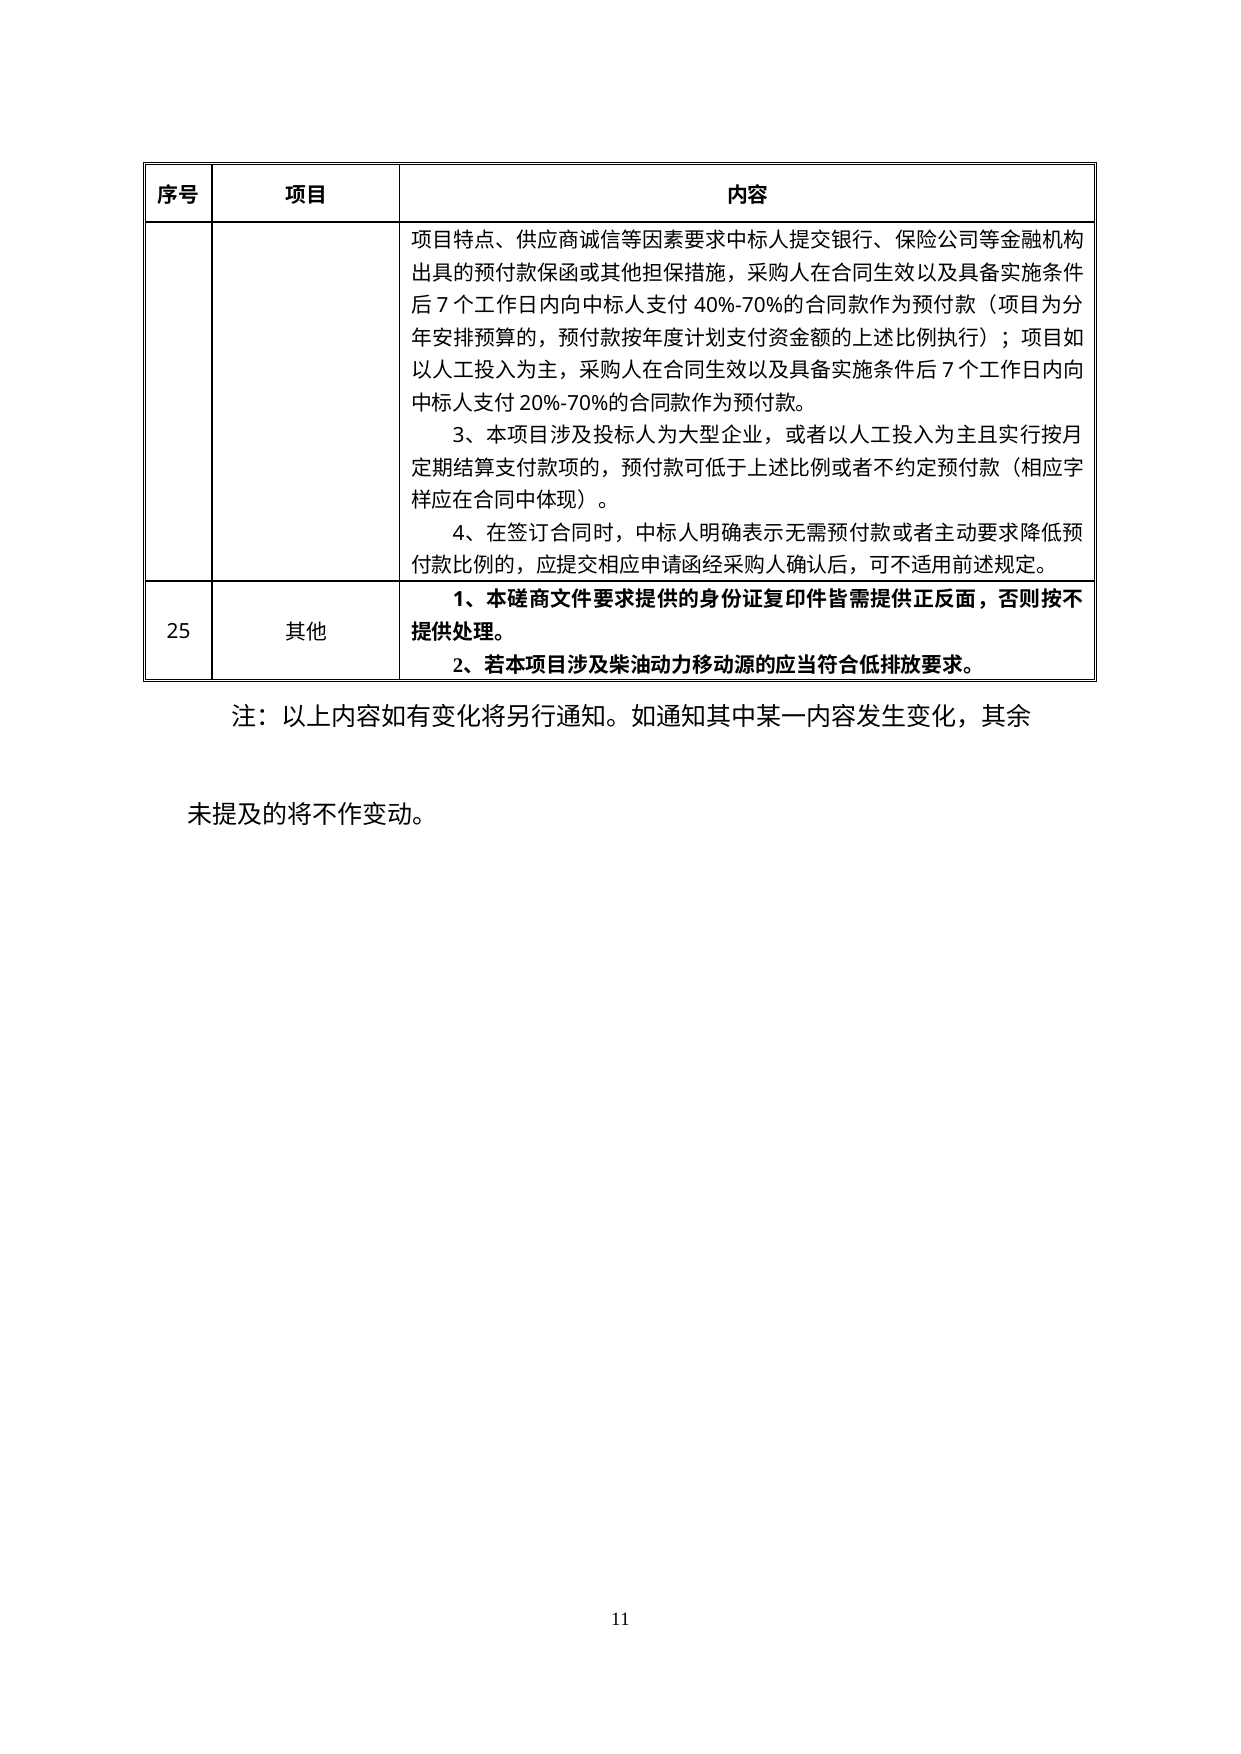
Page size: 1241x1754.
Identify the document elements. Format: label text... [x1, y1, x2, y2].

text 注：以上内容如有变化将另行通知。如通知其中某一内容发生变化，其余未提及的将不作变动。 [187, 682, 1053, 845]
table_cell 1、本磋商文件要求提供的身份证复印件皆需提供正反面，否则按不提供处理。 2、若本项目涉及柴油动力移动源的应当符合低排放要求。 [400, 582, 1094, 679]
table_header 项目 [213, 165, 399, 221]
table_header 序号 [146, 165, 211, 221]
table_cell 25 [146, 582, 211, 679]
table_cell 其他 [213, 582, 399, 679]
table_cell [400, 223, 1094, 580]
table_header 内容 [400, 165, 1094, 221]
